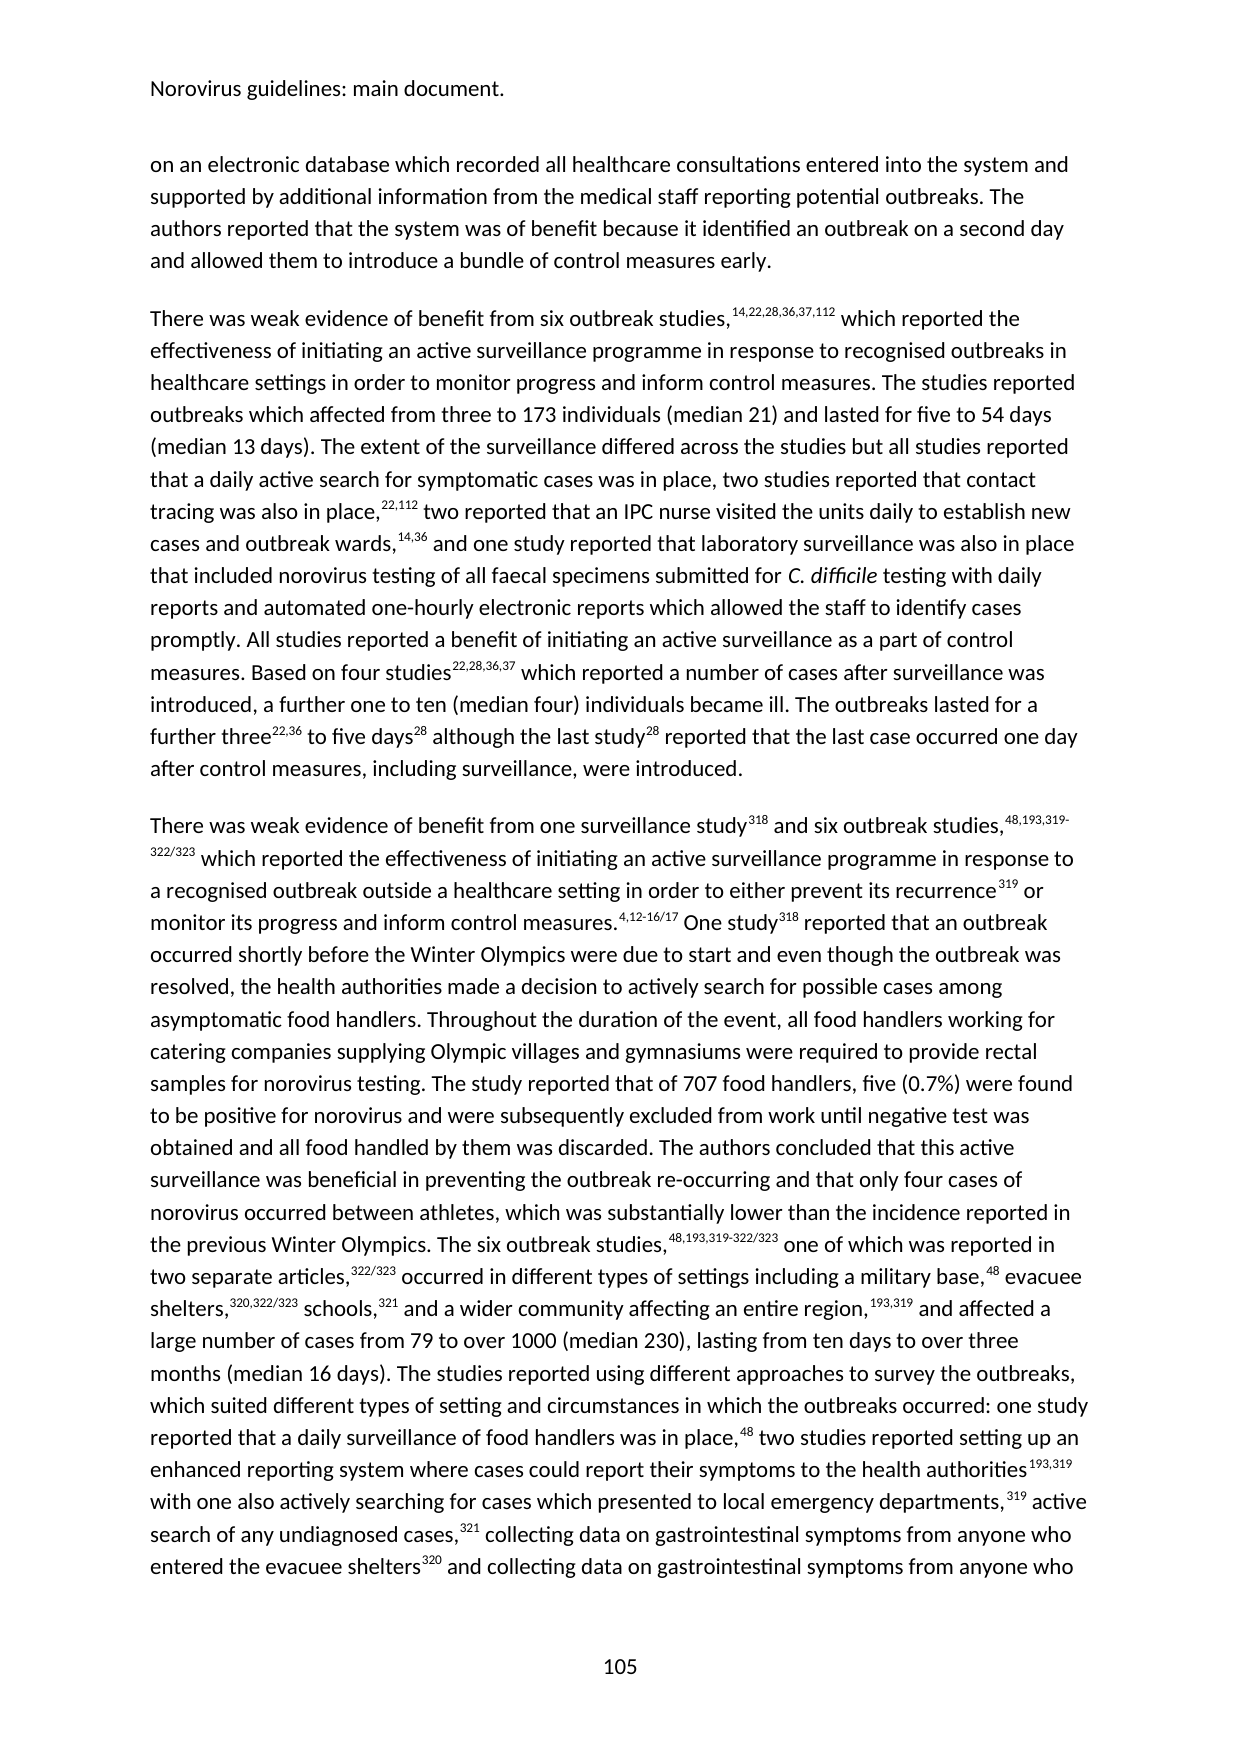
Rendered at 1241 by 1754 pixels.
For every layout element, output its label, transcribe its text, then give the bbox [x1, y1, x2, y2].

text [150, 812, 1090, 1580]
text There was weak evidence of benefit from six outbreak studies,14,22,28,36,37,112 which reported the effectiveness of initiating an active surveillance programme in response to recognised outbreaks in healthcare settings in order to monitor progress and inform control measures. The studies reported outbreaks which affected from three to 173 individuals (median 21) and lasted for five to 54 days (median 13 days). The extent of the surveillance differed across the studies but all studies reported that a daily active search for symptomatic cases was in place, two studies reported that contact tracing was also in place,22,112 two reported that an IPC nurse visited the units daily to establish new cases and outbreak wards,14,36 and one study reported that laboratory surveillance was also in place that included norovirus testing of all faecal specimens submitted for C. difficile testing with daily reports and automated one-hourly electronic reports which allowed the staff to identify cases promptly. All studies reported a benefit of initiating an active surveillance as a part of control measures. Based on four studies22,28,36,37 which reported a number of cases after surveillance was introduced, a further one to ten (median four) individuals became ill. The outbreaks lasted for a further three22,36 to five days28 although the last study28 reported that the last case occurred one day after control measures, including surveillance, were introduced. [150, 304, 1090, 782]
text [150, 150, 1090, 274]
